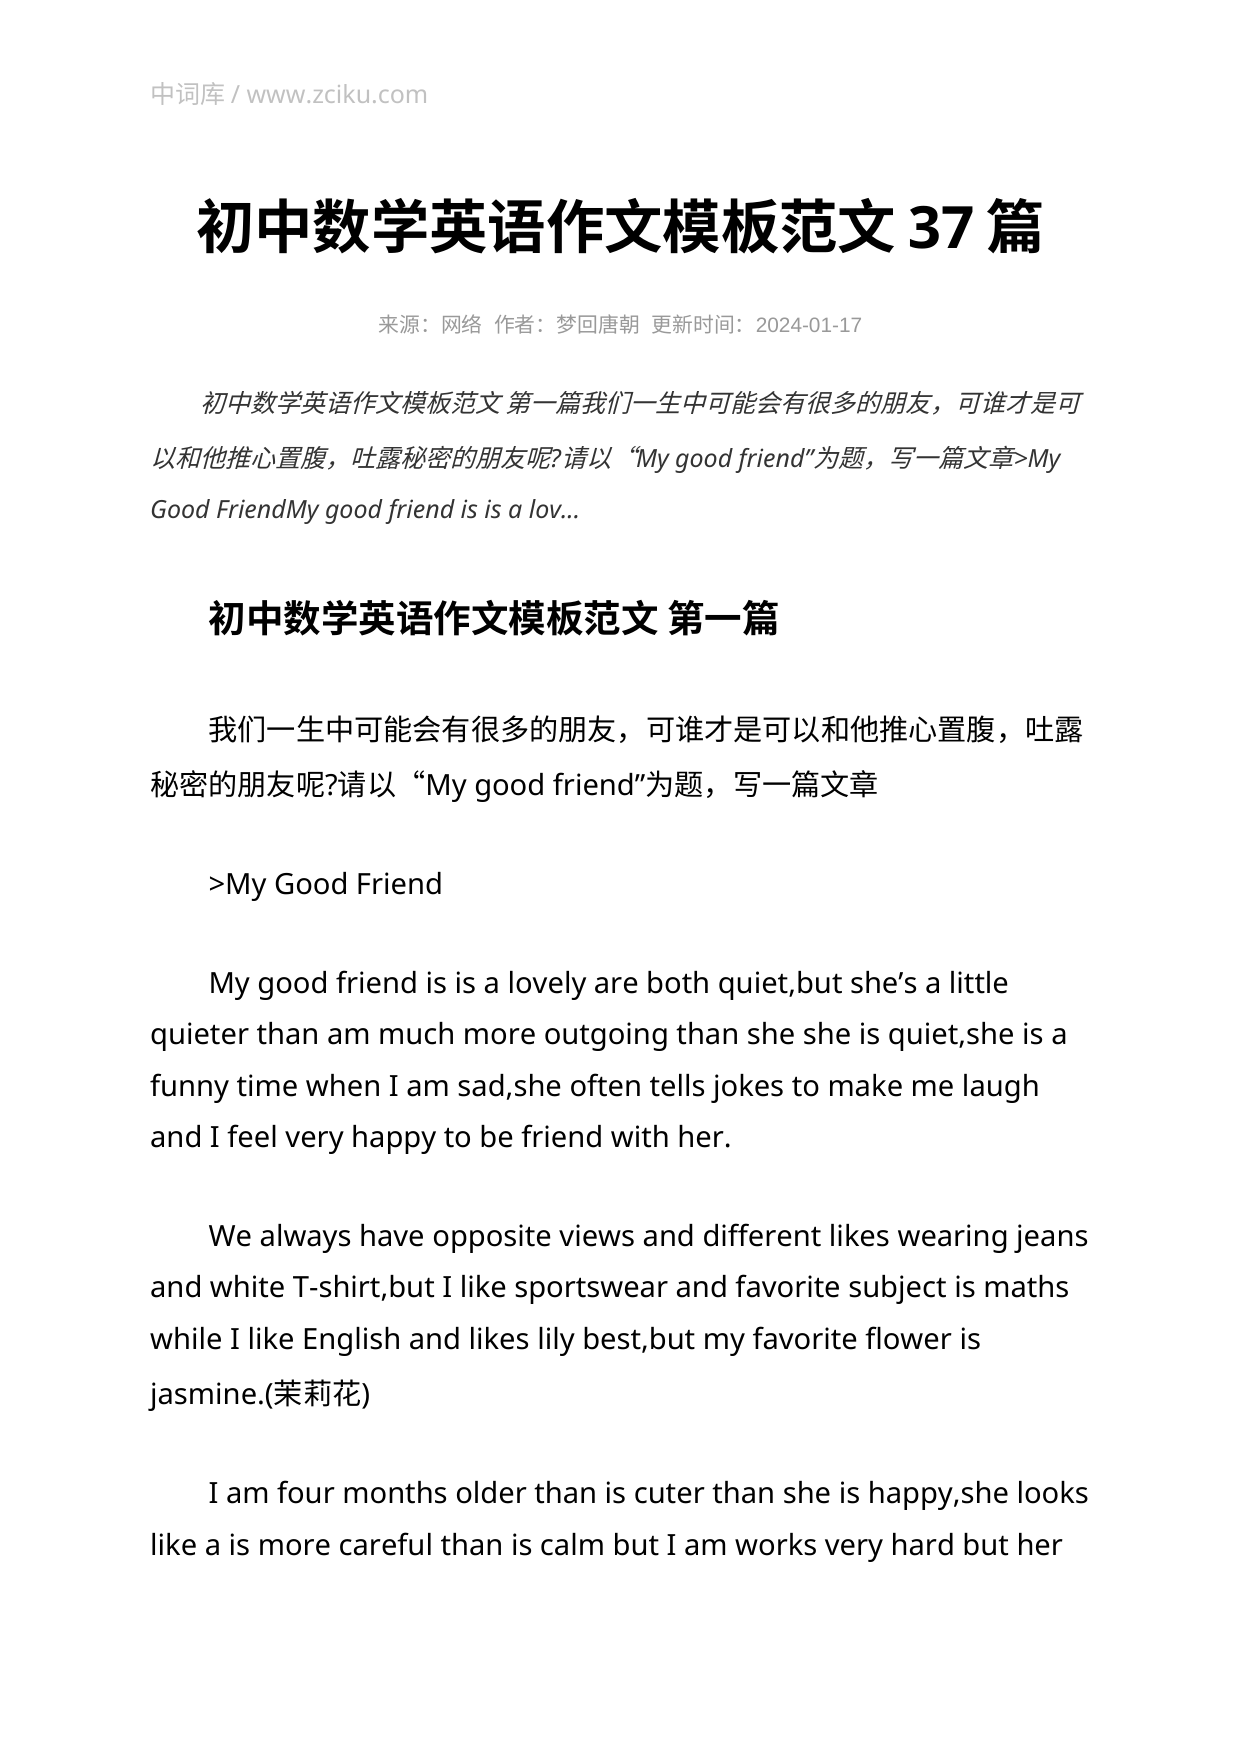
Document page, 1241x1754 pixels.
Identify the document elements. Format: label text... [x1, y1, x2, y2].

text 来源：网络 作者：梦回唐朝 更新时间：2024-01-17 [150, 313, 1090, 337]
subtitle 初中数学英语作文模板范文37篇 [150, 181, 1090, 266]
text My good friend is is a lovely are both quiet,but she’s a little quieter than am much more outgoing than she she is quiet,she is a funny time when I am sad,she often tells jokes to make me laugh and I feel very happy to be friend with her. [150, 962, 1090, 1156]
text 初中数学英语作文模板范文 第一篇我们一生中可能会有很多的朋友，可谁才是可以和他推心置腹，吐露秘密的朋友呢?请以“My good friend”为题，写一篇文章>My Good FriendMy good friend is is a lov... [150, 384, 1090, 525]
text We always have opposite views and different likes wearing jeans and white T-shirt,but I like sportswear and favorite subject is maths while I like English and likes lily best,but my favorite flower is jasmine.(茉莉花) [150, 1215, 1090, 1413]
text >My Good Friend [150, 863, 1090, 903]
text 我们一生中可能会有很多的朋友，可谁才是可以和他推心置腹，吐露秘密的朋友呢?请以“My good friend”为题，写一篇文章 [150, 707, 1090, 804]
text 初中数学英语作文模板范文 第一篇 [150, 589, 1090, 643]
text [150, 1472, 1090, 1564]
